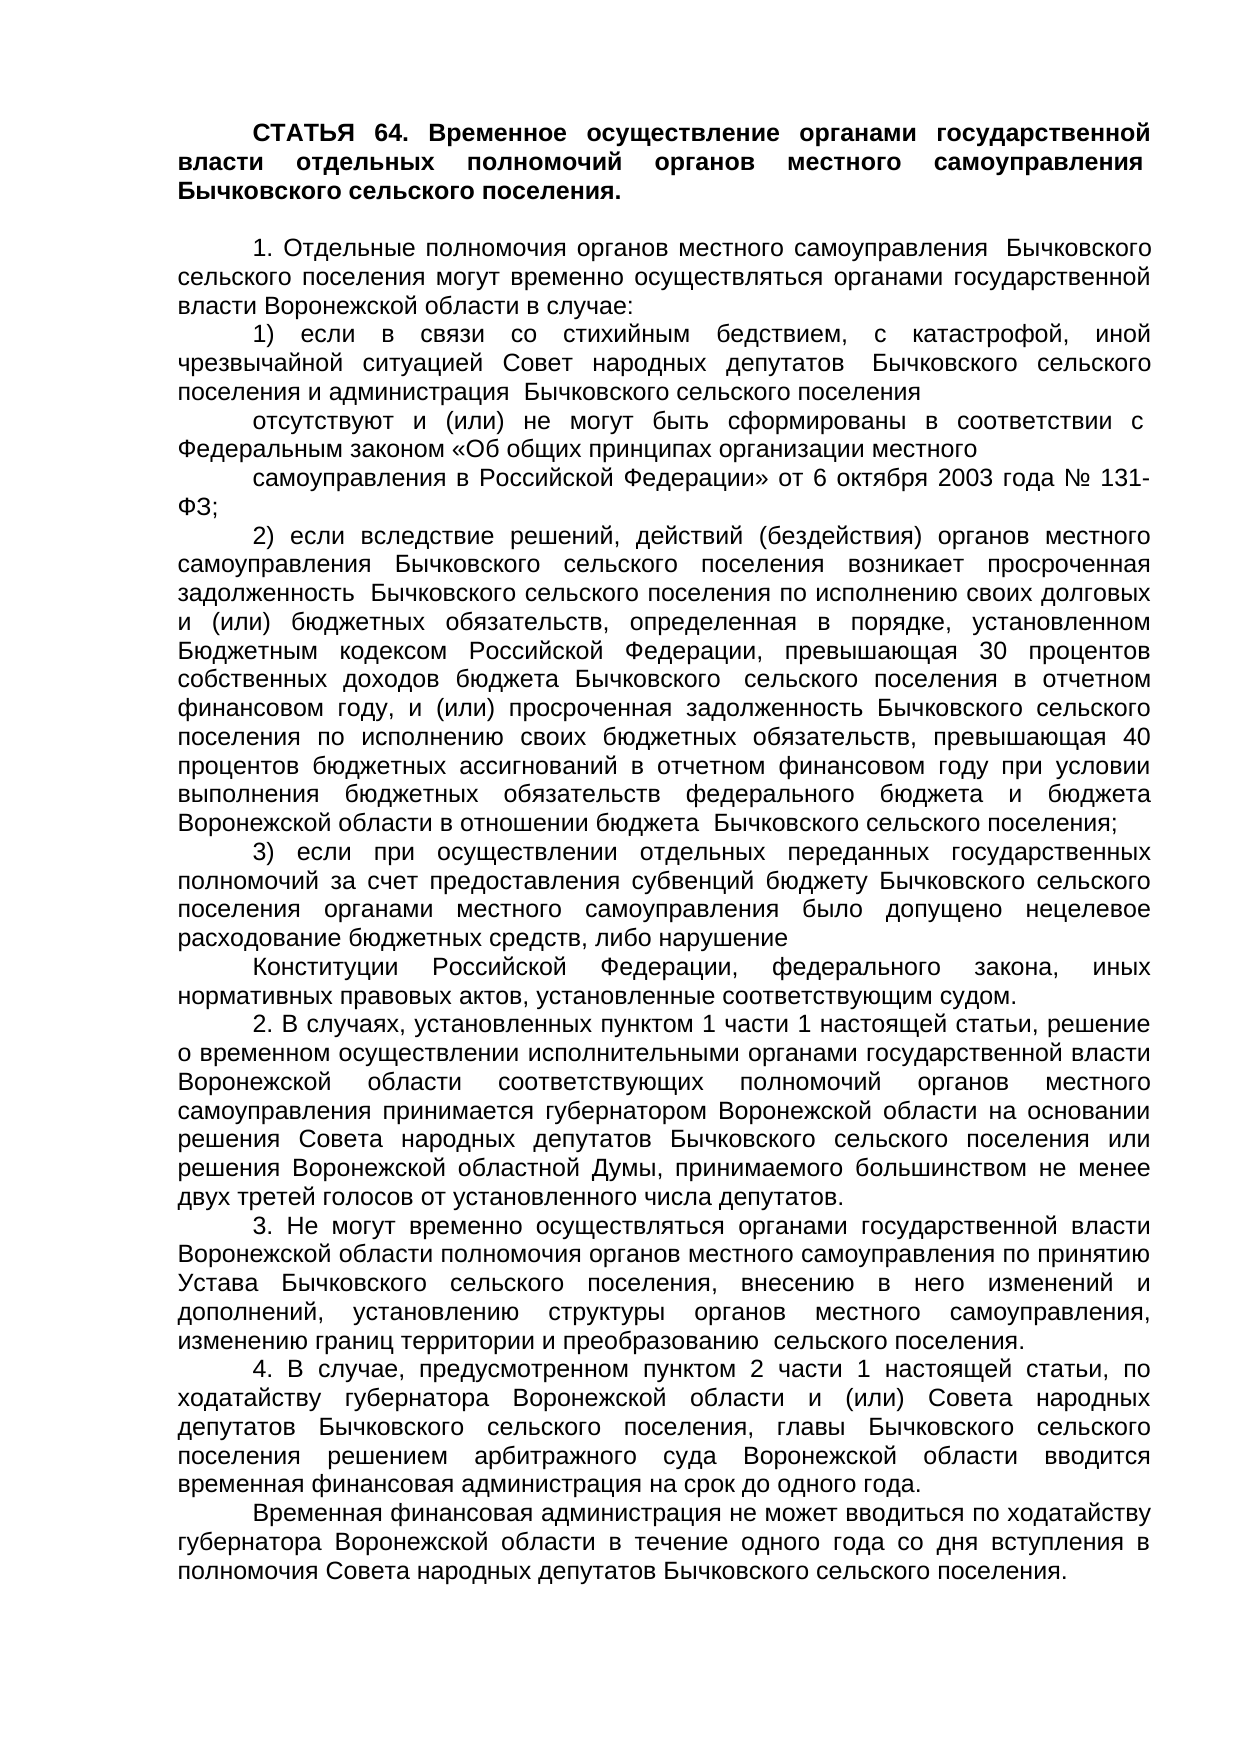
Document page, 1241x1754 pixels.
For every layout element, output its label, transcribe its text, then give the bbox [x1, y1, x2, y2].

text 3) если при осуществлении отдельных переданных государственных полномочий за счет предоставления субвенций бюджету Бычковского сельского поселения органами местного самоуправления было допущено нецелевое расходование бюджетных средств, либо нарушение [177, 837, 1152, 952]
text СТАТЬЯ 64. Временное осуществление органами государственной власти отдельных полномочий органов местного самоуправления Бычковского сельского поселения. [177, 118, 1152, 204]
text 2) если вследствие решений, действий (бездействия) органов местного самоуправления Бычковского сельского поселения возникает просроченная задолженность Бычковского сельского поселения по исполнению своих долговых и (или) бюджетных обязательств, определенная в порядке, установленном Бюджетным кодексом Российской Федерации, превышающая 30 процентов собственных доходов бюджета Бычковского сельского поселения в отчетном финансовом году, и (или) просроченная задолженность Бычковского сельского поселения по исполнению своих бюджетных обязательств, превышающая 40 процентов бюджетных ассигнований в отчетном финансовом году при условии выполнения бюджетных обязательств федерального бюджета и бюджета Воронежской области в отношении бюджета Бычковского сельского поселения; [177, 521, 1152, 837]
text 1. Отдельные полномочия органов местного самоуправления Бычковского сельского поселения могут временно осуществляться органами государственной власти Воронежской области в случае: [177, 233, 1152, 319]
text самоуправления в Российской Федерации» от 6 октября 2003 года № 131-ФЗ; [177, 463, 1152, 521]
text 1) если в связи со стихийным бедствием, с катастрофой, иной чрезвычайной ситуацией Совет народных депутатов Бычковского сельского поселения и администрация Бычковского сельского поселения [177, 319, 1152, 406]
text отсутствуют и (или) не могут быть сформированы в соответствии с Федеральным законом «Об общих принципах организации местного [177, 406, 1152, 463]
text 4. В случае, предусмотренном пунктом 2 части 1 настоящей статьи, по ходатайству губернатора Воронежской области и (или) Совета народных депутатов Бычковского сельского поселения, главы Бычковского сельского поселения решением арбитражного суда Воронежской области вводится временная финансовая администрация на срок до одного года. [177, 1354, 1152, 1498]
text Временная финансовая администрация не может вводиться по ходатайству губернатора Воронежской области в течение одного года со дня вступления в полномочия Совета народных депутатов Бычковского сельского поселения. [177, 1498, 1152, 1584]
text 2. В случаях, установленных пунктом 1 части 1 настоящей статьи, решение о временном осуществлении исполнительными органами государственной власти Воронежской области соответствующих полномочий органов местного самоуправления принимается губернатором Воронежской области на основании решения Совета народных депутатов Бычковского сельского поселения или решения Воронежской областной Думы, принимаемого большинством не менее двух третей голосов от установленного числа депутатов. [177, 1009, 1152, 1211]
text Конституции Российской Федерации, федерального закона, иных нормативных правовых актов, установленные соответствующим судом. [177, 952, 1152, 1009]
text 3. Не могут временно осуществляться органами государственной власти Воронежской области полномочия органов местного самоуправления по принятию Устава Бычковского сельского поселения, внесению в него изменений и дополнений, установлению структуры органов местного самоуправления, изменению границ территории и преобразованию сельского поселения. [177, 1211, 1152, 1354]
